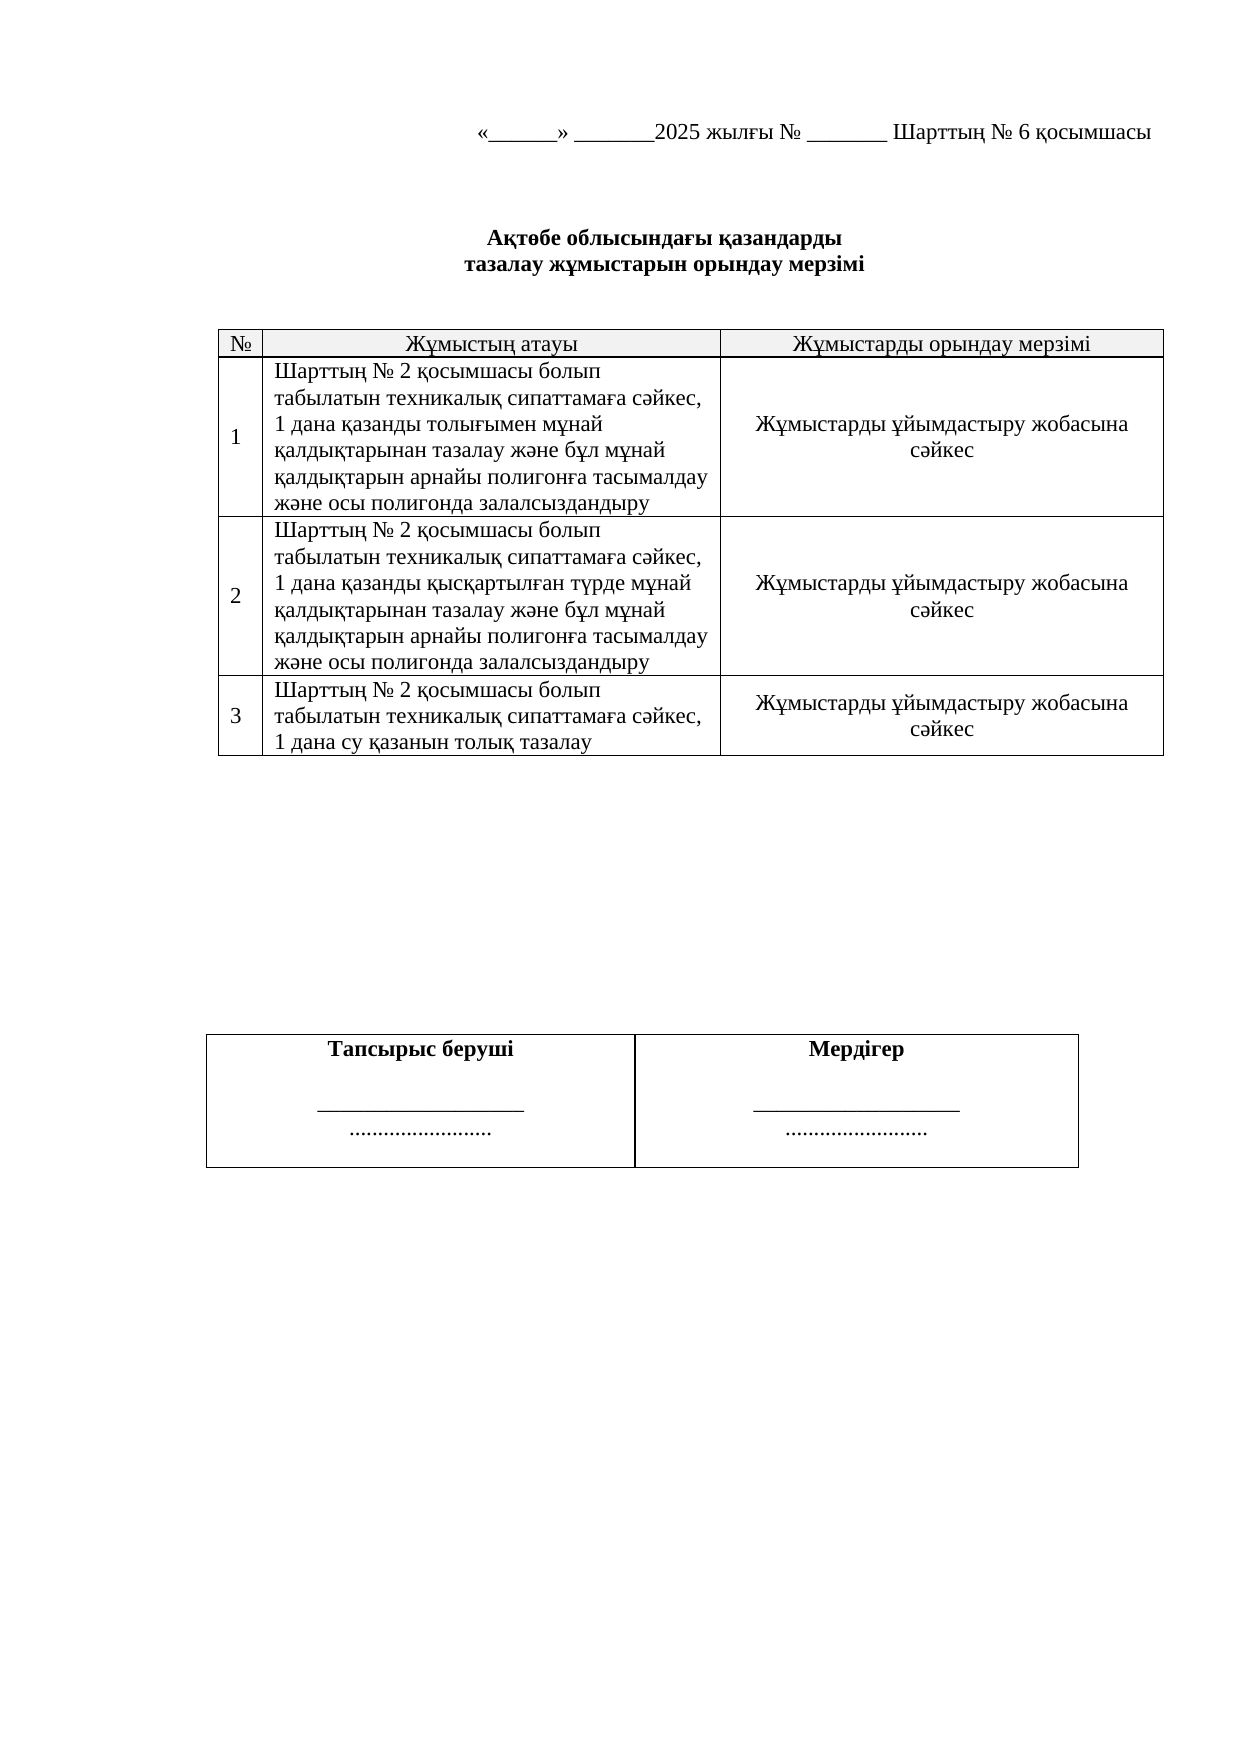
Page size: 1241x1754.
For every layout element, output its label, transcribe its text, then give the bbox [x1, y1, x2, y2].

table_cell Шарттың № 2 қосымшасы болып табылатын техникалық сипаттамаға сәйкес, 1 дана су қазанын толық тазалау [263, 676, 720, 755]
table_cell 3 [219, 676, 262, 755]
table_cell Шарттың № 2 қосымшасы болып табылатын техникалық сипаттамаға сәйкес, 1 дана қазанды қысқартылған түрде мұнай қалдықтарынан тазалау және бұл мұнай қалдықтарын арнайы полигонға тасымалдау және осы полигонда залалсыздандыру [263, 517, 720, 675]
table_cell Жұмыстарды ұйымдастыру жобасына сәйкес [721, 517, 1163, 675]
table_header Тапсырыс беруші __________________ ......................... [207, 1035, 634, 1167]
table_header Жұмыстарды орындау мерзімі [721, 330, 1163, 356]
table_cell 1 [219, 358, 262, 516]
table_header Жұмыстың атауы [263, 330, 720, 356]
table_cell Шарттың № 2 қосымшасы болып табылатын техникалық сипаттамаға сәйкес, 1 дана қазанды толығымен мұнай қалдықтарынан тазалау және бұл мұнай қалдықтарын арнайы полигонға тасымалдау және осы полигонда залалсыздандыру [263, 358, 720, 516]
table_cell Жұмыстарды ұйымдастыру жобасына сәйкес [721, 358, 1163, 516]
text Ақтөбе облысындағы қазандарды [177, 223, 1152, 250]
table_cell 2 [219, 517, 262, 675]
text «______» _______2025 жылғы № _______ Шарттың № 6 қосымшасы [177, 118, 1152, 144]
table_header Мердігер __________________ ......................... [636, 1035, 1078, 1167]
table_header № [219, 330, 262, 356]
table_cell Жұмыстарды ұйымдастыру жобасына сәйкес [721, 676, 1163, 755]
text тазалау жұмыстарын орындау мерзімі [177, 250, 1152, 276]
